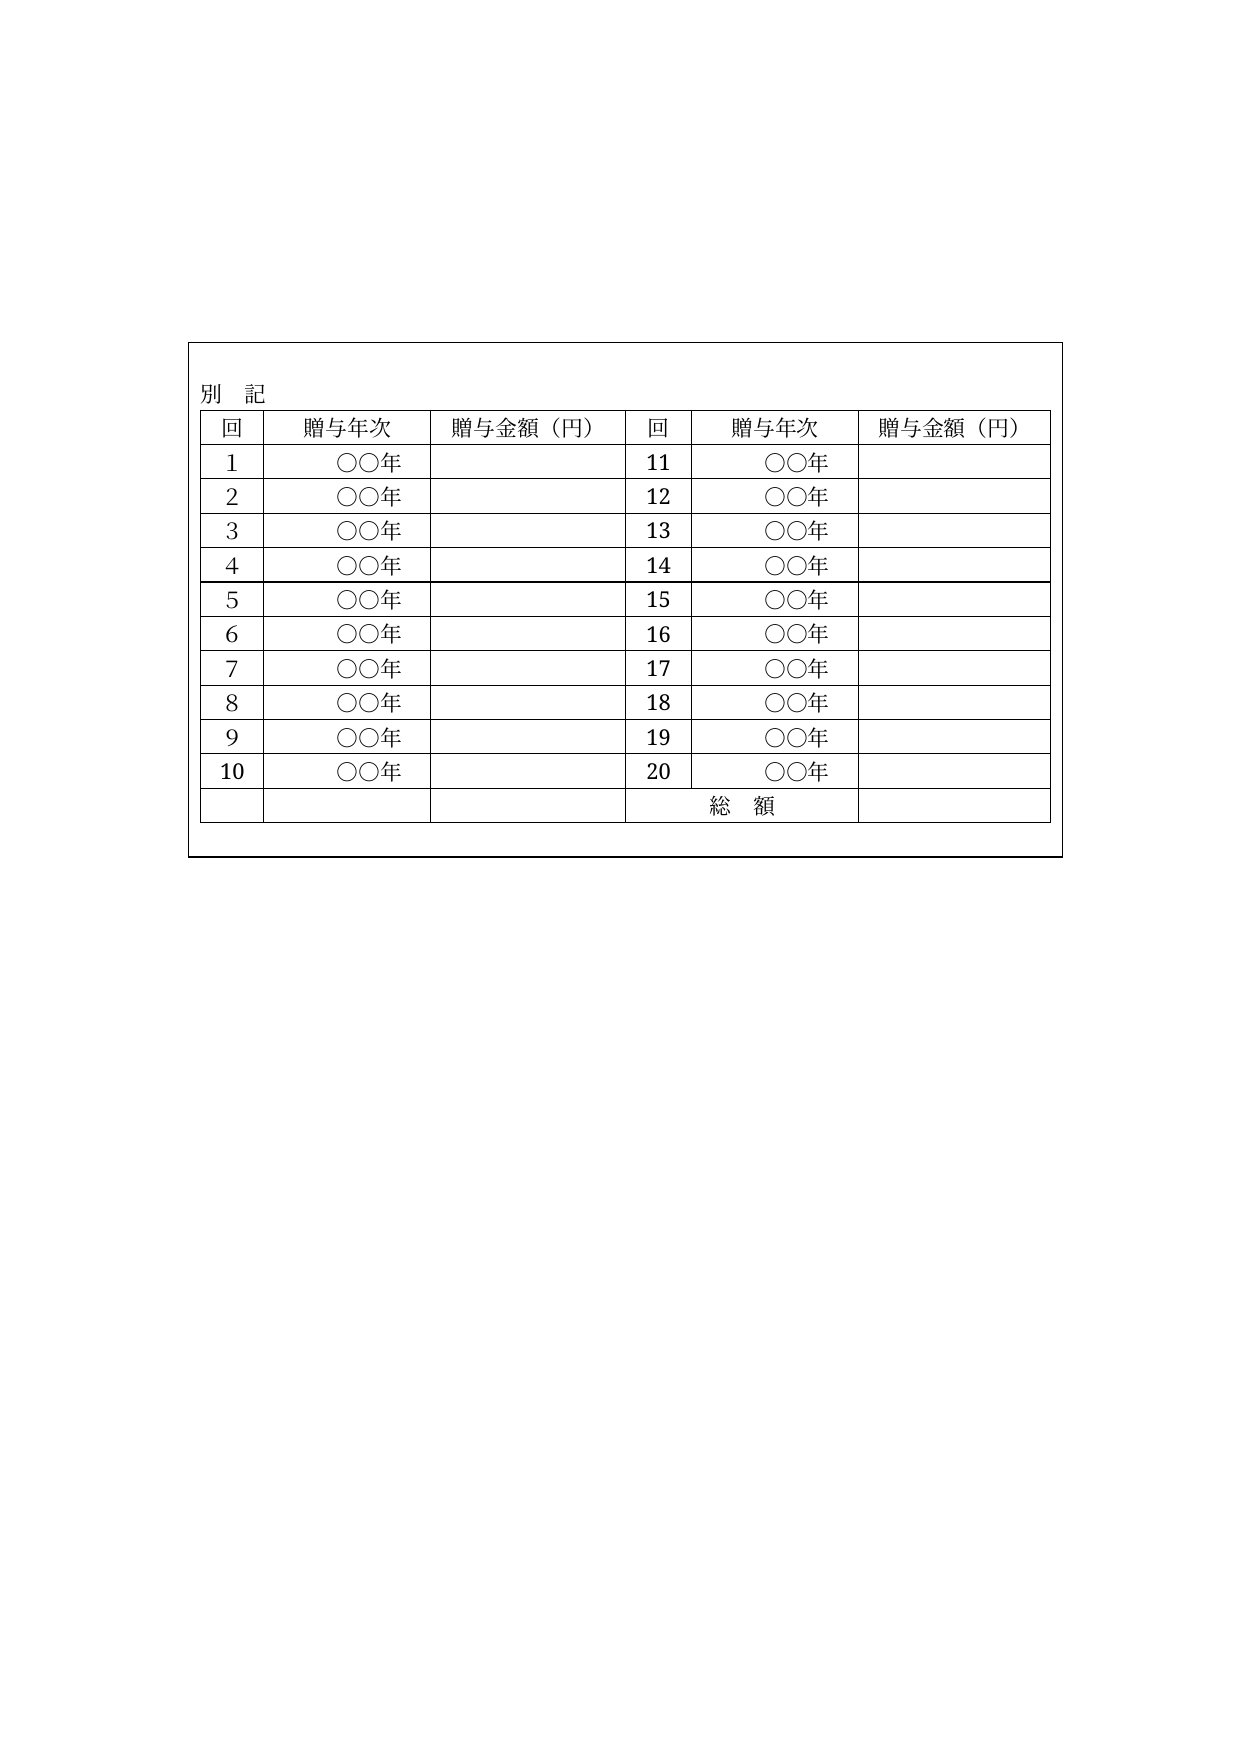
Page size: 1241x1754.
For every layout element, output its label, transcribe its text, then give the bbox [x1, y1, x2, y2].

table_header 別 記 [189, 343, 1062, 856]
